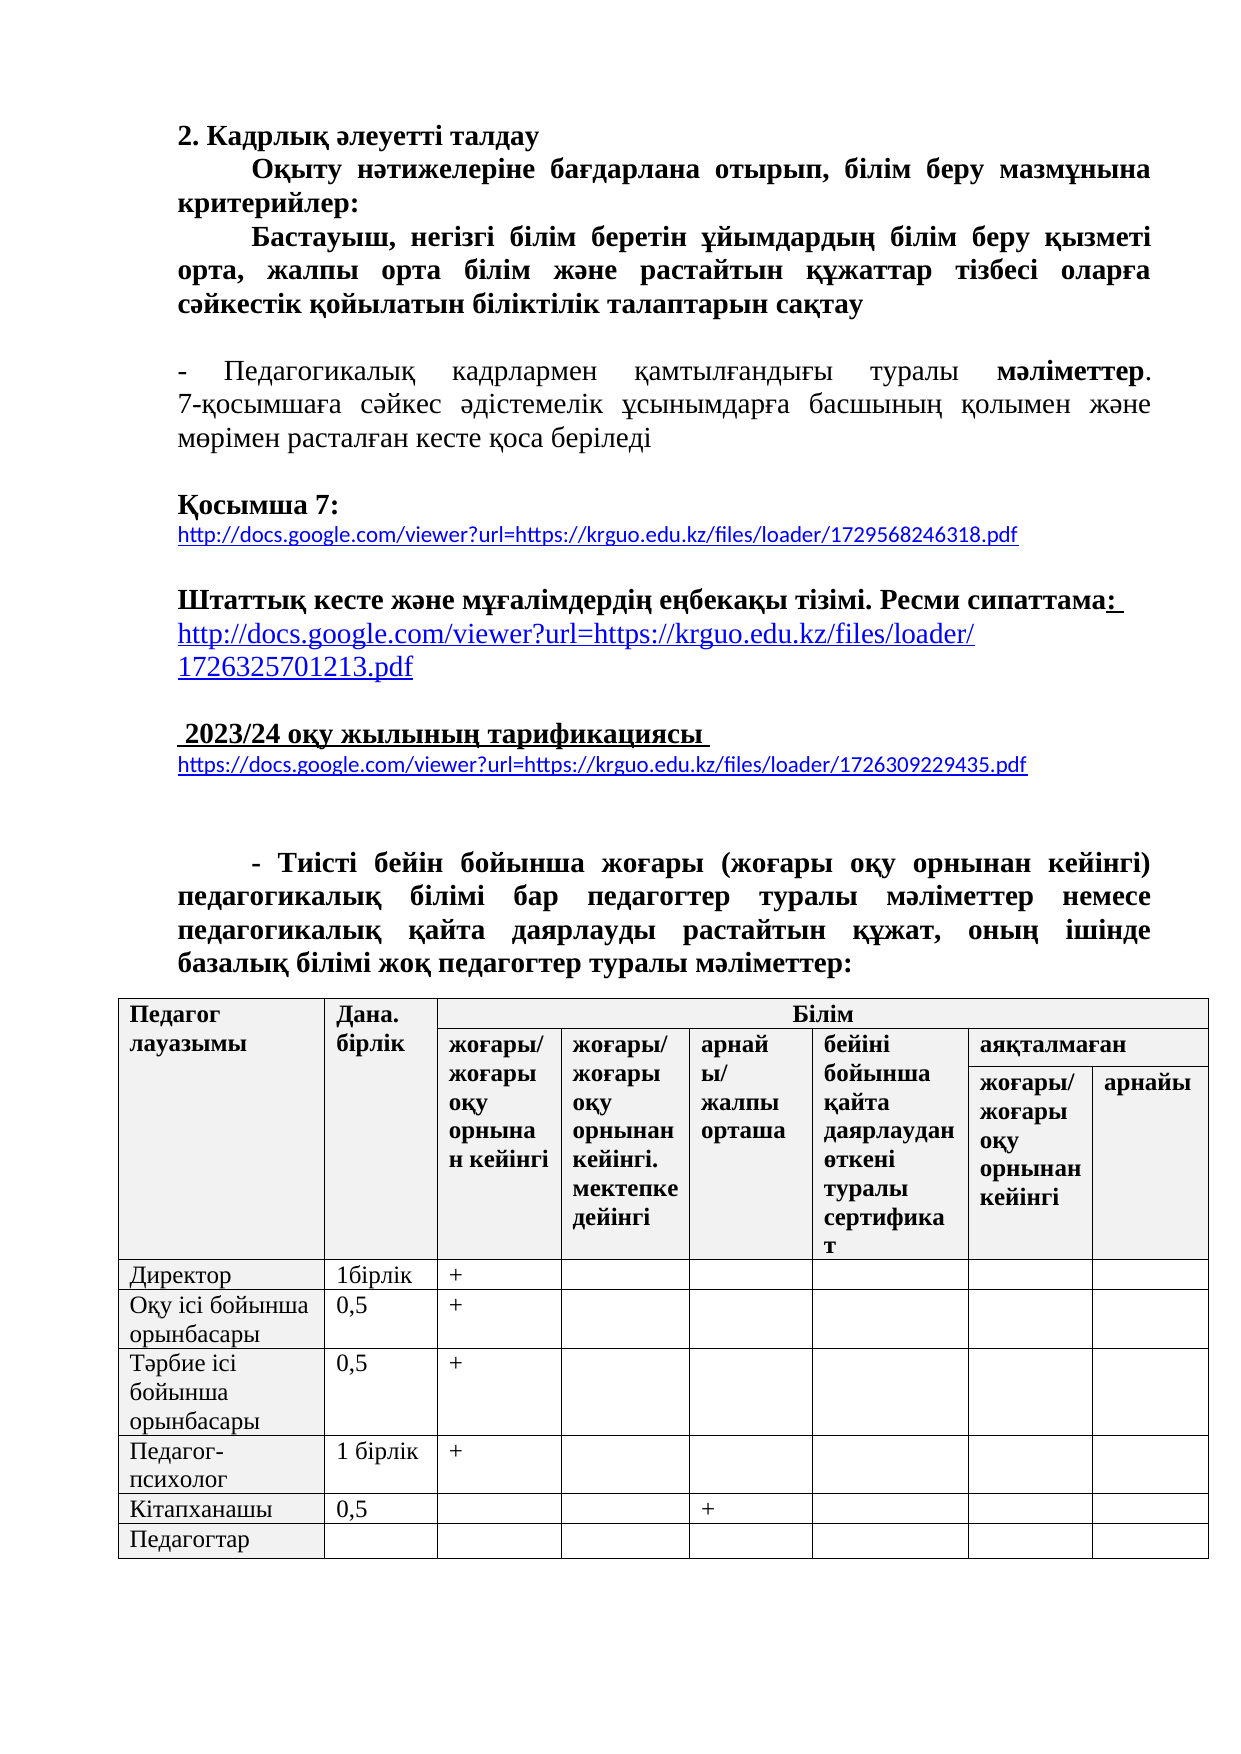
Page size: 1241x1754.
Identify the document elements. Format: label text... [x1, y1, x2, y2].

table_cell арнайы/жалпы орташа [690, 1029, 812, 1259]
table_cell Оқу ісі бойынша орынбасары [119, 1290, 324, 1347]
table_header Дана. бірлік [325, 999, 437, 1259]
table_cell [813, 1290, 968, 1347]
table_cell [813, 1494, 968, 1523]
table_cell + [438, 1349, 561, 1435]
table_cell 0,5 [325, 1290, 437, 1347]
table_cell [438, 1494, 561, 1523]
text Қосымша 7: [177, 487, 1152, 521]
table_cell [969, 1349, 1092, 1435]
table_cell [969, 1524, 1092, 1558]
table_cell [325, 1524, 437, 1558]
table_cell 1бірлік [325, 1260, 437, 1289]
table_cell [1093, 1290, 1208, 1347]
text 2023/24 оқу жылының тарификациясы https://docs.google.com/viewer?url=https://krguo.edu.kz/files/loader/1726309229435.pdf [177, 716, 1152, 778]
table_cell Тәрбие ісі бойынша орынбасары [119, 1349, 324, 1435]
table_cell [969, 1494, 1092, 1523]
table_cell + [438, 1436, 561, 1493]
table_cell [813, 1524, 968, 1558]
table_cell Кітапханашы [119, 1494, 324, 1523]
table_cell [1093, 1260, 1208, 1289]
table_cell [562, 1349, 689, 1435]
table_cell жоғары/ жоғары оқу орнынан кейінгі [969, 1067, 1092, 1259]
table_cell [1093, 1524, 1208, 1558]
table_cell [690, 1290, 812, 1347]
table_cell [562, 1494, 689, 1523]
table_cell 0,5 [325, 1494, 437, 1523]
table_cell Педагогтар [119, 1524, 324, 1558]
table_cell 1 бірлік [325, 1436, 437, 1493]
table_cell аяқталмаған [969, 1029, 1208, 1066]
table_cell [969, 1436, 1092, 1493]
table_cell арнайы [1093, 1067, 1208, 1259]
table_cell [562, 1290, 689, 1347]
table_cell + [690, 1494, 812, 1523]
table_cell [562, 1436, 689, 1493]
table_cell жоғары/ жоғары оқу орнынан кейінгі. мектепке дейінгі [562, 1029, 689, 1259]
table_cell [1093, 1436, 1208, 1493]
text Бастауыш, негізгі білім беретін ұйымдардың білім беру қызметі орта, жалпы орта білім және растайтын құжаттар тізбесі оларға сәйкестік қойылатын біліктілік талаптарын сақтау [177, 219, 1152, 319]
table_cell [690, 1436, 812, 1493]
text Штаттық кесте және мұғалімдердің еңбекақы тізімі. Ресми сипаттама: http://docs.google.com/viewer?url=https://krguo.edu.kz/files/loader/1726325701213.pdf [177, 582, 1152, 683]
table_cell Директор [119, 1260, 324, 1289]
table_header Педагог лауазымы [119, 999, 324, 1259]
table_cell [969, 1290, 1092, 1347]
text 2. Кадрлық әлеуетті талдау [177, 118, 1152, 152]
table_cell [1093, 1349, 1208, 1435]
table_cell [438, 1524, 561, 1558]
table_cell [690, 1349, 812, 1435]
table_cell [1093, 1494, 1208, 1523]
table_cell [813, 1436, 968, 1493]
table_cell жоғары/ жоғары оқу орнынан кейінгі [438, 1029, 561, 1259]
table_cell [562, 1260, 689, 1289]
text - Тиісті бейін бойынша жоғары (жоғары оқу орнынан кейінгі) педагогикалық білімі бар педагогтер туралы мәліметтер немесе педагогикалық қайта даярлауды растайтын құжат, оның ішінде базалық білімі жоқ педагогтер туралы мәліметтер: [177, 845, 1152, 979]
text http://docs.google.com/viewer?url=https://krguo.edu.kz/files/loader/1729568246318.pdf [177, 521, 1152, 549]
table_header Білім [438, 999, 1208, 1028]
table_cell [690, 1260, 812, 1289]
table_cell + [438, 1290, 561, 1347]
table_cell [969, 1260, 1092, 1289]
table_cell [813, 1260, 968, 1289]
table_cell [813, 1349, 968, 1435]
text Оқыту нәтижелеріне бағдарлана отырып, білім беру мазмұнына критерийлер: [177, 152, 1152, 219]
table_cell Педагог-психолог [119, 1436, 324, 1493]
table_cell [562, 1524, 689, 1558]
table_cell [690, 1524, 812, 1558]
table_cell 0,5 [325, 1349, 437, 1435]
text - Педагогикалық кадрлармен қамтылғандығы туралы мәліметтер. 7-қосымшаға сәйкес әдістемелік ұсынымдарға басшының қолымен және мөрімен расталған кесте қоса беріледі [177, 353, 1152, 453]
table_cell + [438, 1260, 561, 1289]
table_cell бейіні бойынша қайта даярлаудан өткені туралы сертификат [813, 1029, 968, 1259]
